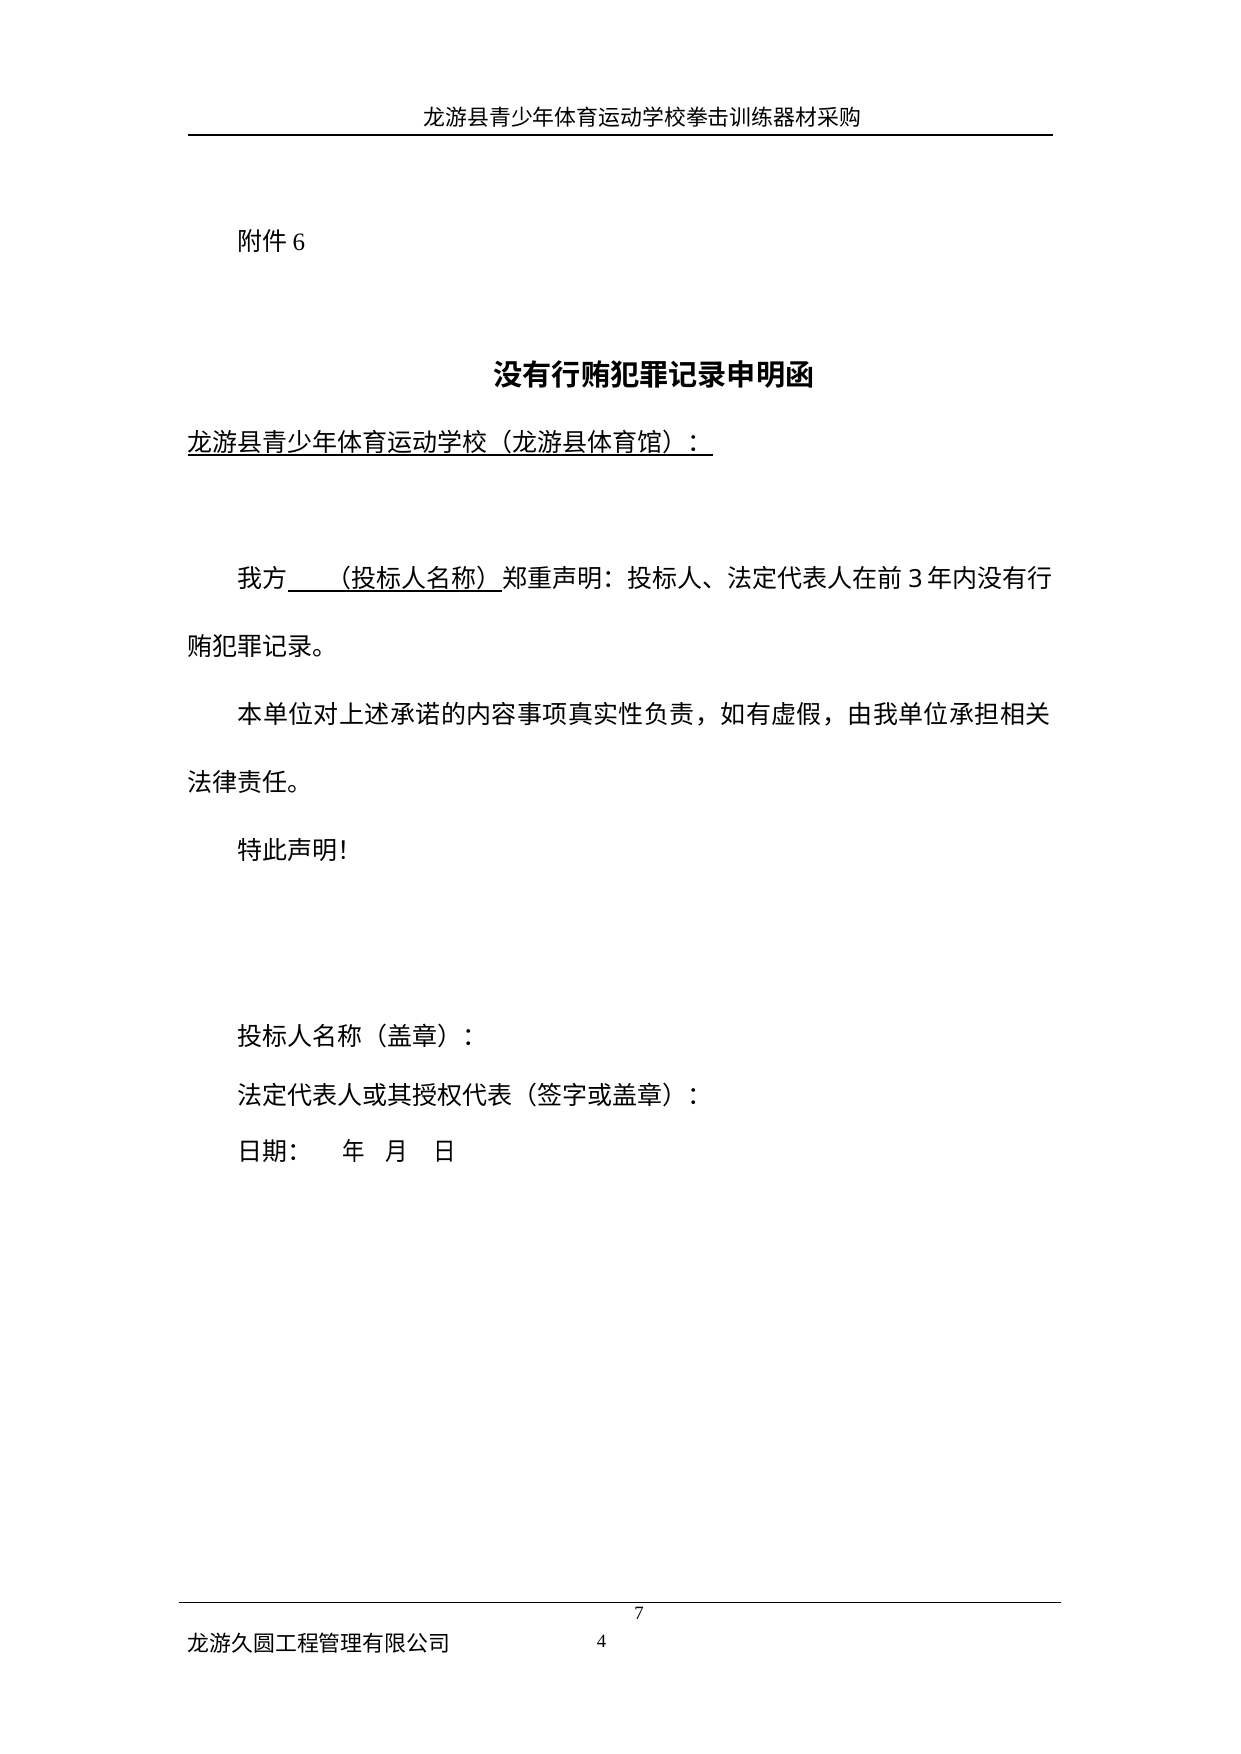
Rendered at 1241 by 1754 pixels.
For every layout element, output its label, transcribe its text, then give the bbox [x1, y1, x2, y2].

text 特此声明！ [187, 814, 1053, 882]
text 日期： 年 月 日 [187, 1116, 1053, 1184]
subtitle 没有行贿犯罪记录申明函 [187, 339, 1053, 407]
text 法定代表人或其授权代表（签字或盖章）： [187, 1057, 1053, 1116]
text 附件6 [187, 205, 1053, 273]
text 投标人名称（盖章）： [187, 999, 1053, 1057]
text 我方 （投标人名称）郑重声明：投标人、法定代表人在前3年内没有行贿犯罪记录。 [187, 543, 1053, 679]
text 龙游县青少年体育运动学校（龙游县体育馆）： [187, 407, 1053, 475]
text 本单位对上述承诺的内容事项真实性负责，如有虚假，由我单位承担相关法律责任。 [187, 679, 1053, 814]
